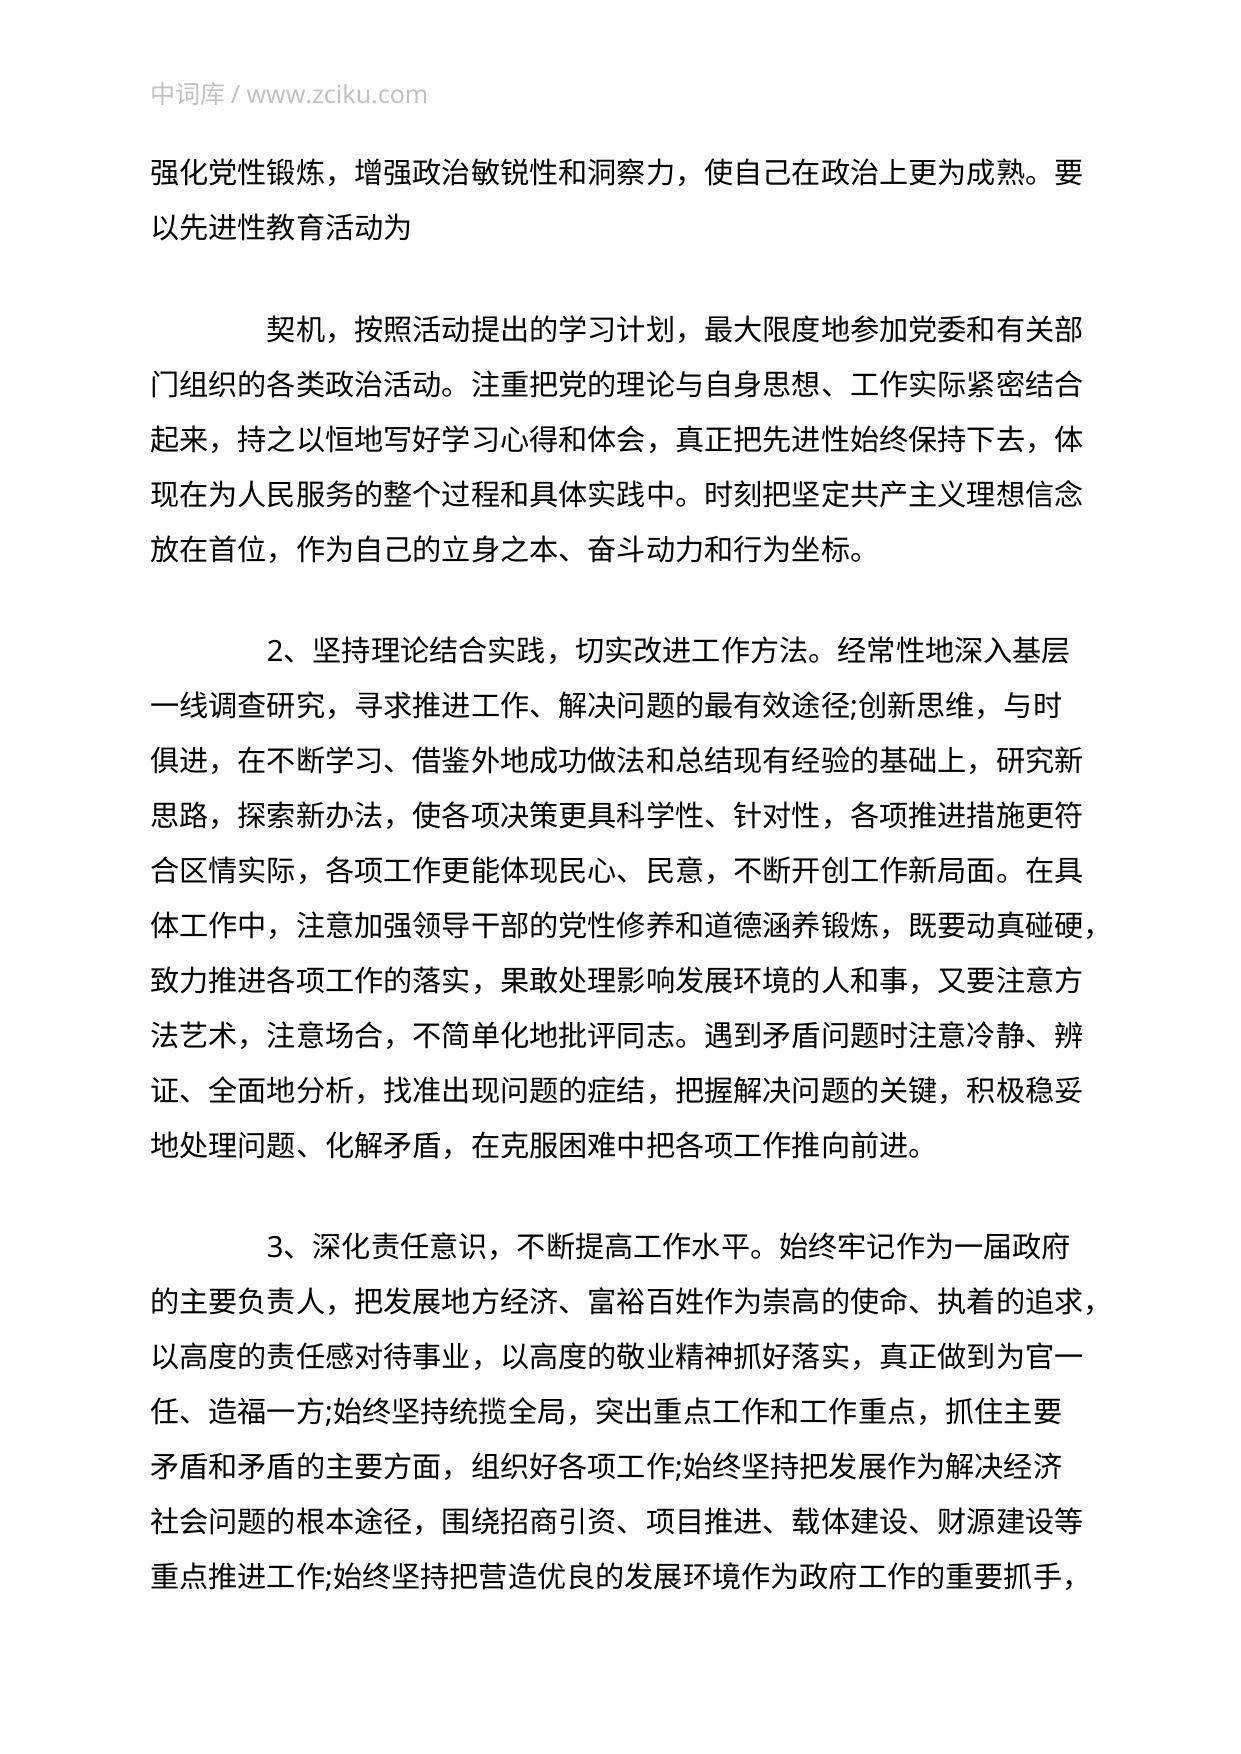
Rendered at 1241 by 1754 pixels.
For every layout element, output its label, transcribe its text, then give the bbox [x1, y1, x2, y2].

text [150, 1224, 1090, 1596]
text 2、坚持理论结合实践，切实改进工作方法。经常性地深入基层一线调查研究，寻求推进工作、解决问题的最有效途径;创新思维，与时俱进，在不断学习、借鉴外地成功做法和总结现有经验的基础上，研究新思路，探索新办法，使各项决策更具科学性、针对性，各项推进措施更符合区情实际，各项工作更能体现民心、民意，不断开创工作新局面。在具体工作中，注意加强领导干部的党性修养和道德涵养锻炼，既要动真碰硬，致力推进各项工作的落实，果敢处理影响发展环境的人和事，又要注意方法艺术，注意场合，不简单化地批评同志。遇到矛盾问题时注意冷静、辨证、全面地分析，找准出现问题的症结，把握解决问题的关键，积极稳妥地处理问题、化解矛盾，在克服困难中把各项工作推向前进。 [150, 628, 1090, 1164]
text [150, 150, 1090, 247]
text 契机，按照活动提出的学习计划，最大限度地参加党委和有关部门组织的各类政治活动。注重把党的理论与自身思想、工作实际紧密结合起来，持之以恒地写好学习心得和体会，真正把先进性始终保持下去，体现在为人民服务的整个过程和具体实践中。时刻把坚定共产主义理想信念放在首位，作为自己的立身之本、奋斗动力和行为坐标。 [150, 307, 1090, 568]
